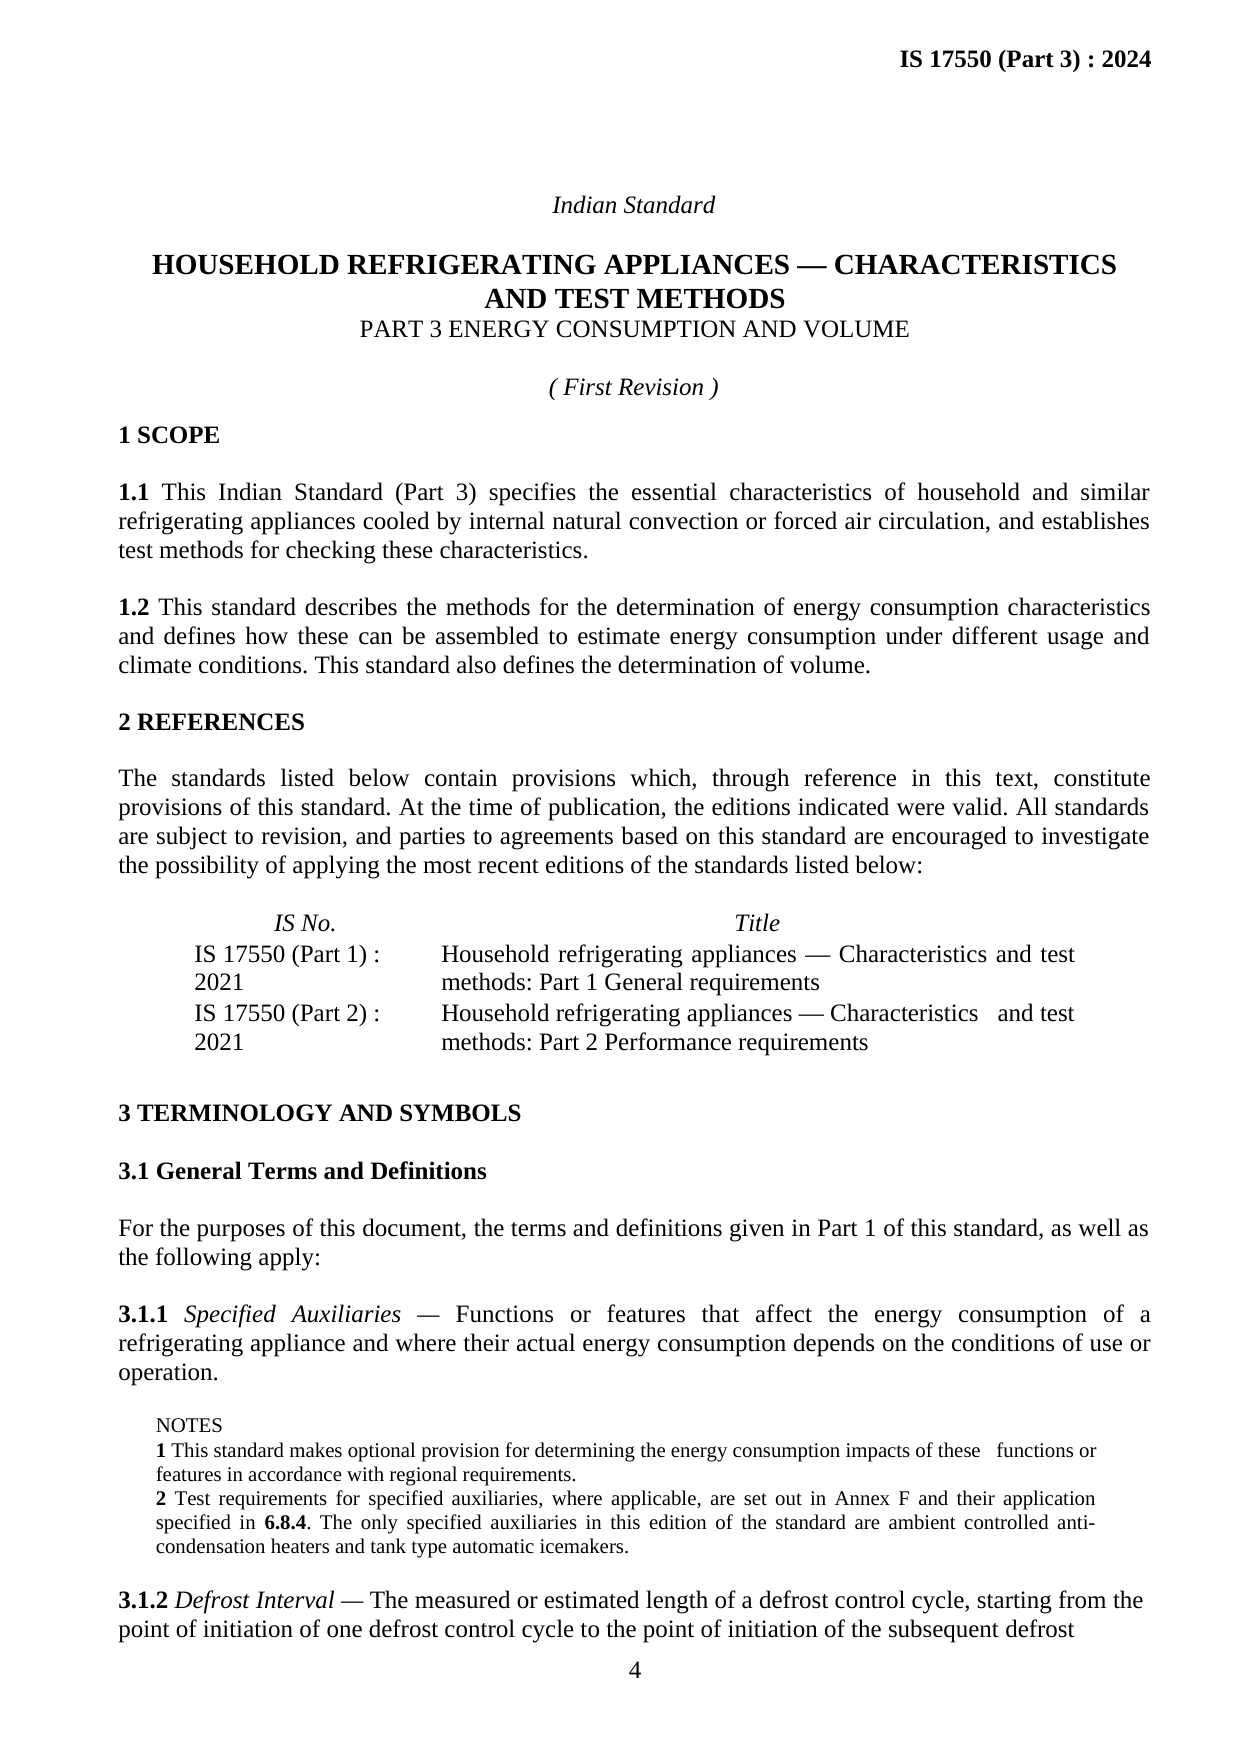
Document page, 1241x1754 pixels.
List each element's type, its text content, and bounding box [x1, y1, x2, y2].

text 1.2 This standard describes the methods for the determination of energy consumption characteristics and defines how these can be assembled to estimate energy consumption under different usage and climate conditions. This standard also defines the determination of volume. [118, 592, 1151, 678]
text 2 Test requirements for specified auxiliaries, where applicable, are set out in Annex F and their application specified in 6.8.4. The only specified auxiliaries in this edition of the standard are ambient controlled anti-condensation heaters and tank type automatic icemakers. [156, 1486, 1097, 1558]
text HOUSEHOLD REFRIGERATING APPLIANCES — CHARACTERISTICS AND TEST METHODS [118, 247, 1151, 314]
text PART 3 ENERGY CONSUMPTION AND VOLUME [118, 314, 1151, 343]
text The standards listed below contain provisions which, through reference in this text, constitute provisions of this standard. At the time of publication, the editions indicated were valid. All standards are subject to revision, and parties to agreements based on this standard are encouraged to investigate the possibility of applying the most recent editions of the standards listed below: [118, 763, 1151, 878]
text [118, 1585, 1151, 1643]
table_cell Household refrigerating appliances — Characteristics and test methods: Part 1 General requirements [430, 939, 1087, 998]
text NOTES [156, 1413, 1097, 1437]
text Indian Standard [118, 190, 1151, 218]
table_header IS No. [183, 909, 430, 939]
text 1.1 This Indian Standard (Part 3) specifies the essential characteristics of household and similar refrigerating appliances cooled by internal natural convection or forced air circulation, and establishes test methods for checking these characteristics. [118, 477, 1151, 563]
table_cell Household refrigerating appliances — Characteristics and test methods: Part 2 Performance requirements [430, 998, 1087, 1066]
subtitle 1 SCOPE [118, 420, 1151, 448]
text For the purposes of this document, the terms and definitions given in Part 1 of this standard, as well as the following apply: [118, 1213, 1151, 1271]
text ( First Revision ) [118, 372, 1151, 401]
table_cell IS 17550 (Part 2) : 2021 [183, 998, 430, 1066]
text 3.1.1 Specified Auxiliaries — Functions or features that affect the energy consumption of a refrigerating appliance and where their actual energy consumption depends on the conditions of use or operation. [118, 1299, 1151, 1386]
text 1 This standard makes optional provision for determining the energy consumption impacts of these functions or features in accordance with regional requirements. [156, 1437, 1097, 1486]
table_header Title [430, 909, 1087, 939]
table_cell IS 17550 (Part 1) : 2021 [183, 939, 430, 998]
text 3.1 General Terms and Definitions [118, 1156, 1151, 1184]
subtitle 3 TERMINOLOGY AND SYMBOLS [118, 1098, 1151, 1127]
subtitle 2 REFERENCES [118, 707, 1151, 736]
